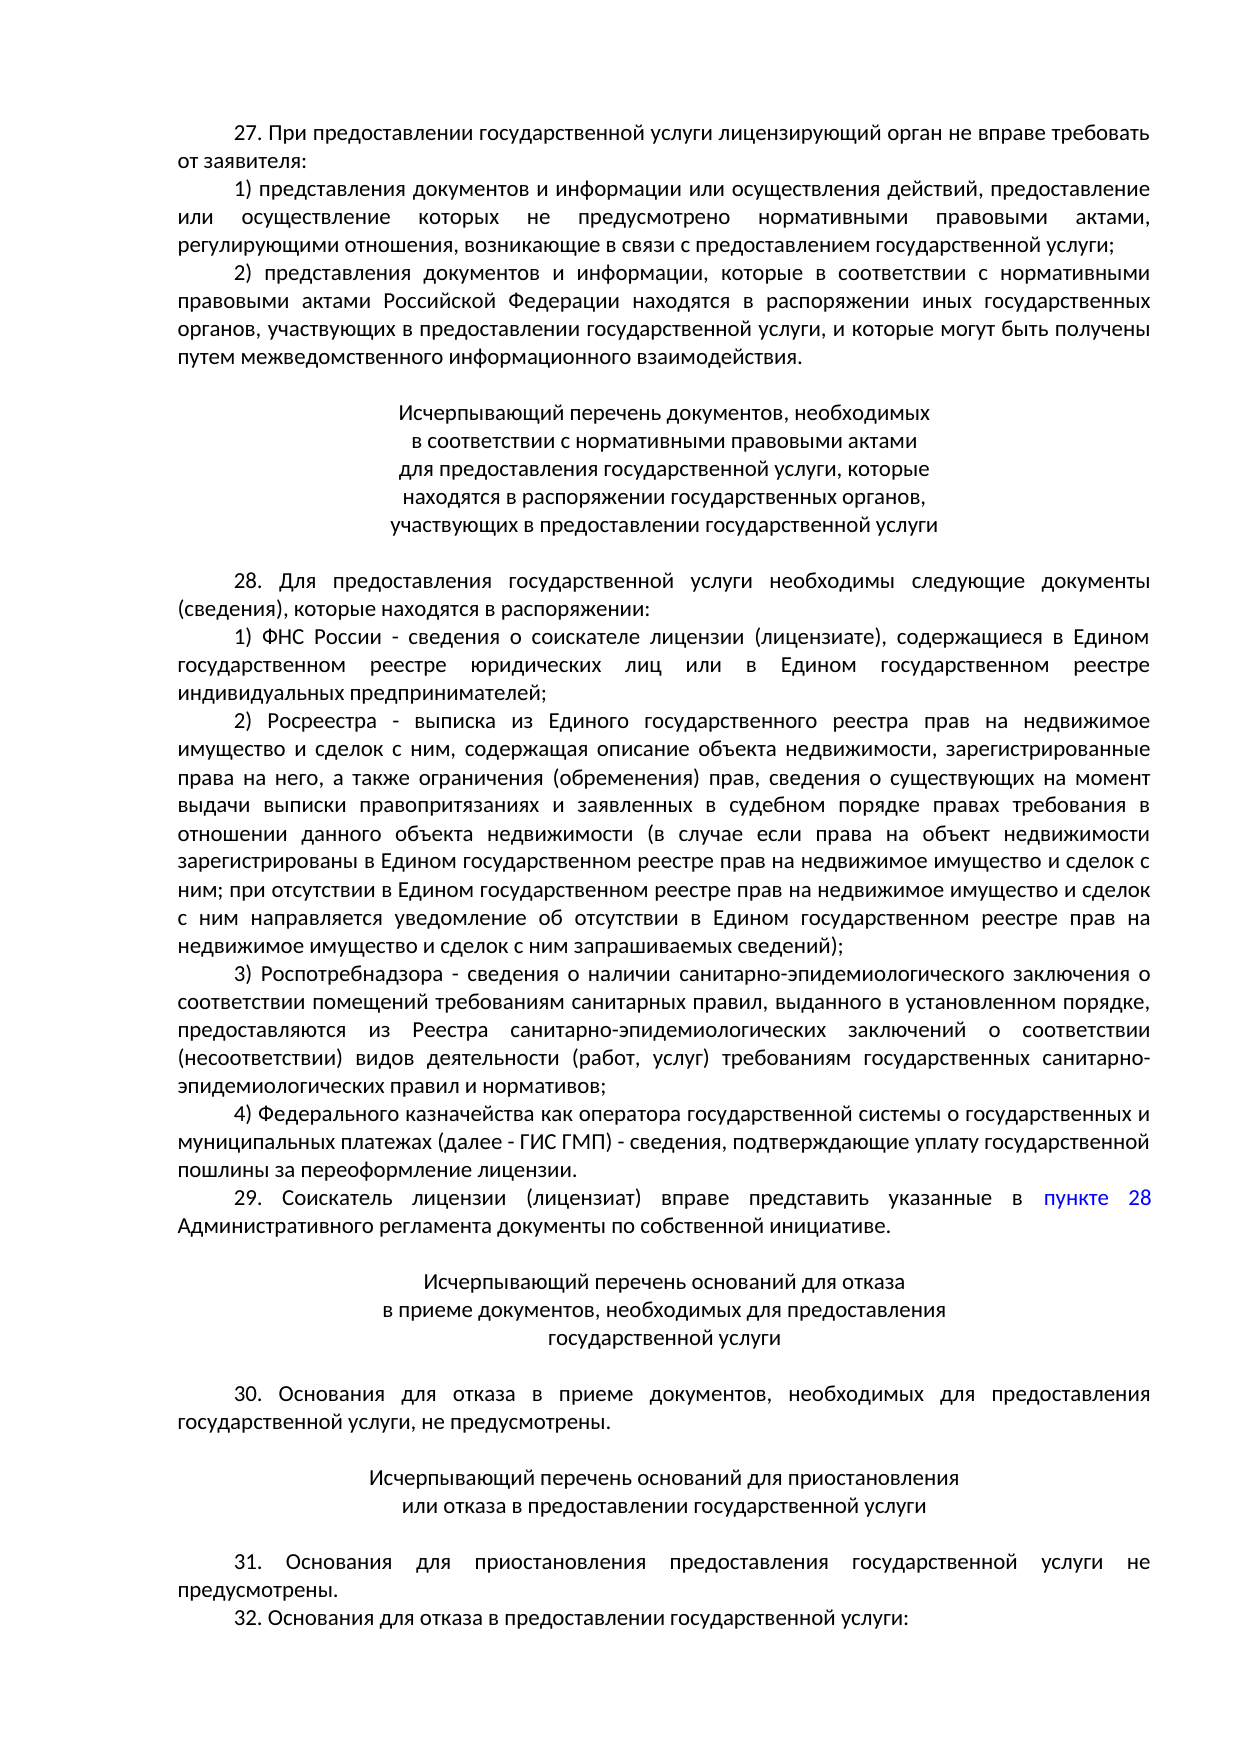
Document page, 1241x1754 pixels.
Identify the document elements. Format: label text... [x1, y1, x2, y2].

text государственной услуги [177, 1323, 1152, 1351]
text 2) Росреестра - выписка из Единого государственного реестра прав на недвижимое имущество и сделок с ним, содержащая описание объекта недвижимости, зарегистрированные права на него, а также ограничения (обременения) прав, сведения о существующих на момент выдачи выписки правопритязаниях и заявленных в судебном порядке правах требования в отношении данного объекта недвижимости (в случае если права на объект недвижимости зарегистрированы в Едином государственном реестре прав на недвижимое имущество и сделок с ним; при отсутствии в Едином государственном реестре прав на недвижимое имущество и сделок с ним направляется уведомление об отсутствии в Едином государственном реестре прав на недвижимое имущество и сделок с ним запрашиваемых сведений); [177, 707, 1152, 959]
text 30. Основания для отказа в приеме документов, необходимых для предоставления государственной услуги, не предусмотрены. [177, 1379, 1152, 1435]
text для предоставления государственной услуги, которые [177, 454, 1152, 482]
text Исчерпывающий перечень оснований для отказа [177, 1267, 1152, 1295]
text Исчерпывающий перечень документов, необходимых [177, 398, 1152, 426]
text 31. Основания для приостановления предоставления государственной услуги не предусмотрены. [177, 1547, 1152, 1603]
text Исчерпывающий перечень оснований для приостановления [177, 1463, 1152, 1491]
text 2) представления документов и информации, которые в соответствии с нормативными правовыми актами Российской Федерации находятся в распоряжении иных государственных органов, участвующих в предоставлении государственной услуги, и которые могут быть получены путем межведомственного информационного взаимодействия. [177, 258, 1152, 370]
text в соответствии с нормативными правовыми актами [177, 426, 1152, 454]
text 1) представления документов и информации или осуществления действий, предоставление или осуществление которых не предусмотрено нормативными правовыми актами, регулирующими отношения, возникающие в связи с предоставлением государственной услуги; [177, 174, 1152, 258]
text 28. Для предоставления государственной услуги необходимы следующие документы (сведения), которые находятся в распоряжении: [177, 566, 1152, 622]
text или отказа в предоставлении государственной услуги [177, 1491, 1152, 1519]
text 32. Основания для отказа в предоставлении государственной услуги: [177, 1603, 1152, 1631]
text 29. Соискатель лицензии (лицензиат) вправе представить указанные в пункте 28 Административного регламента документы по собственной инициативе. [177, 1183, 1152, 1239]
text 4) Федерального казначейства как оператора государственной системы о государственных и муниципальных платежах (далее - ГИС ГМП) - сведения, подтверждающие уплату государственной пошлины за переоформление лицензии. [177, 1099, 1152, 1183]
text находятся в распоряжении государственных органов, [177, 482, 1152, 510]
text участвующих в предоставлении государственной услуги [177, 510, 1152, 538]
text 1) ФНС России - сведения о соискателе лицензии (лицензиате), содержащиеся в Едином государственном реестре юридических лиц или в Едином государственном реестре индивидуальных предпринимателей; [177, 622, 1152, 707]
text 27. При предоставлении государственной услуги лицензирующий орган не вправе требовать от заявителя: [177, 118, 1152, 174]
text 3) Роспотребнадзора - сведения о наличии санитарно-эпидемиологического заключения о соответствии помещений требованиям санитарных правил, выданного в установленном порядке, предоставляются из Реестра санитарно-эпидемиологических заключений о соответствии (несоответствии) видов деятельности (работ, услуг) требованиям государственных санитарно-эпидемиологических правил и нормативов; [177, 959, 1152, 1099]
text в приеме документов, необходимых для предоставления [177, 1295, 1152, 1323]
